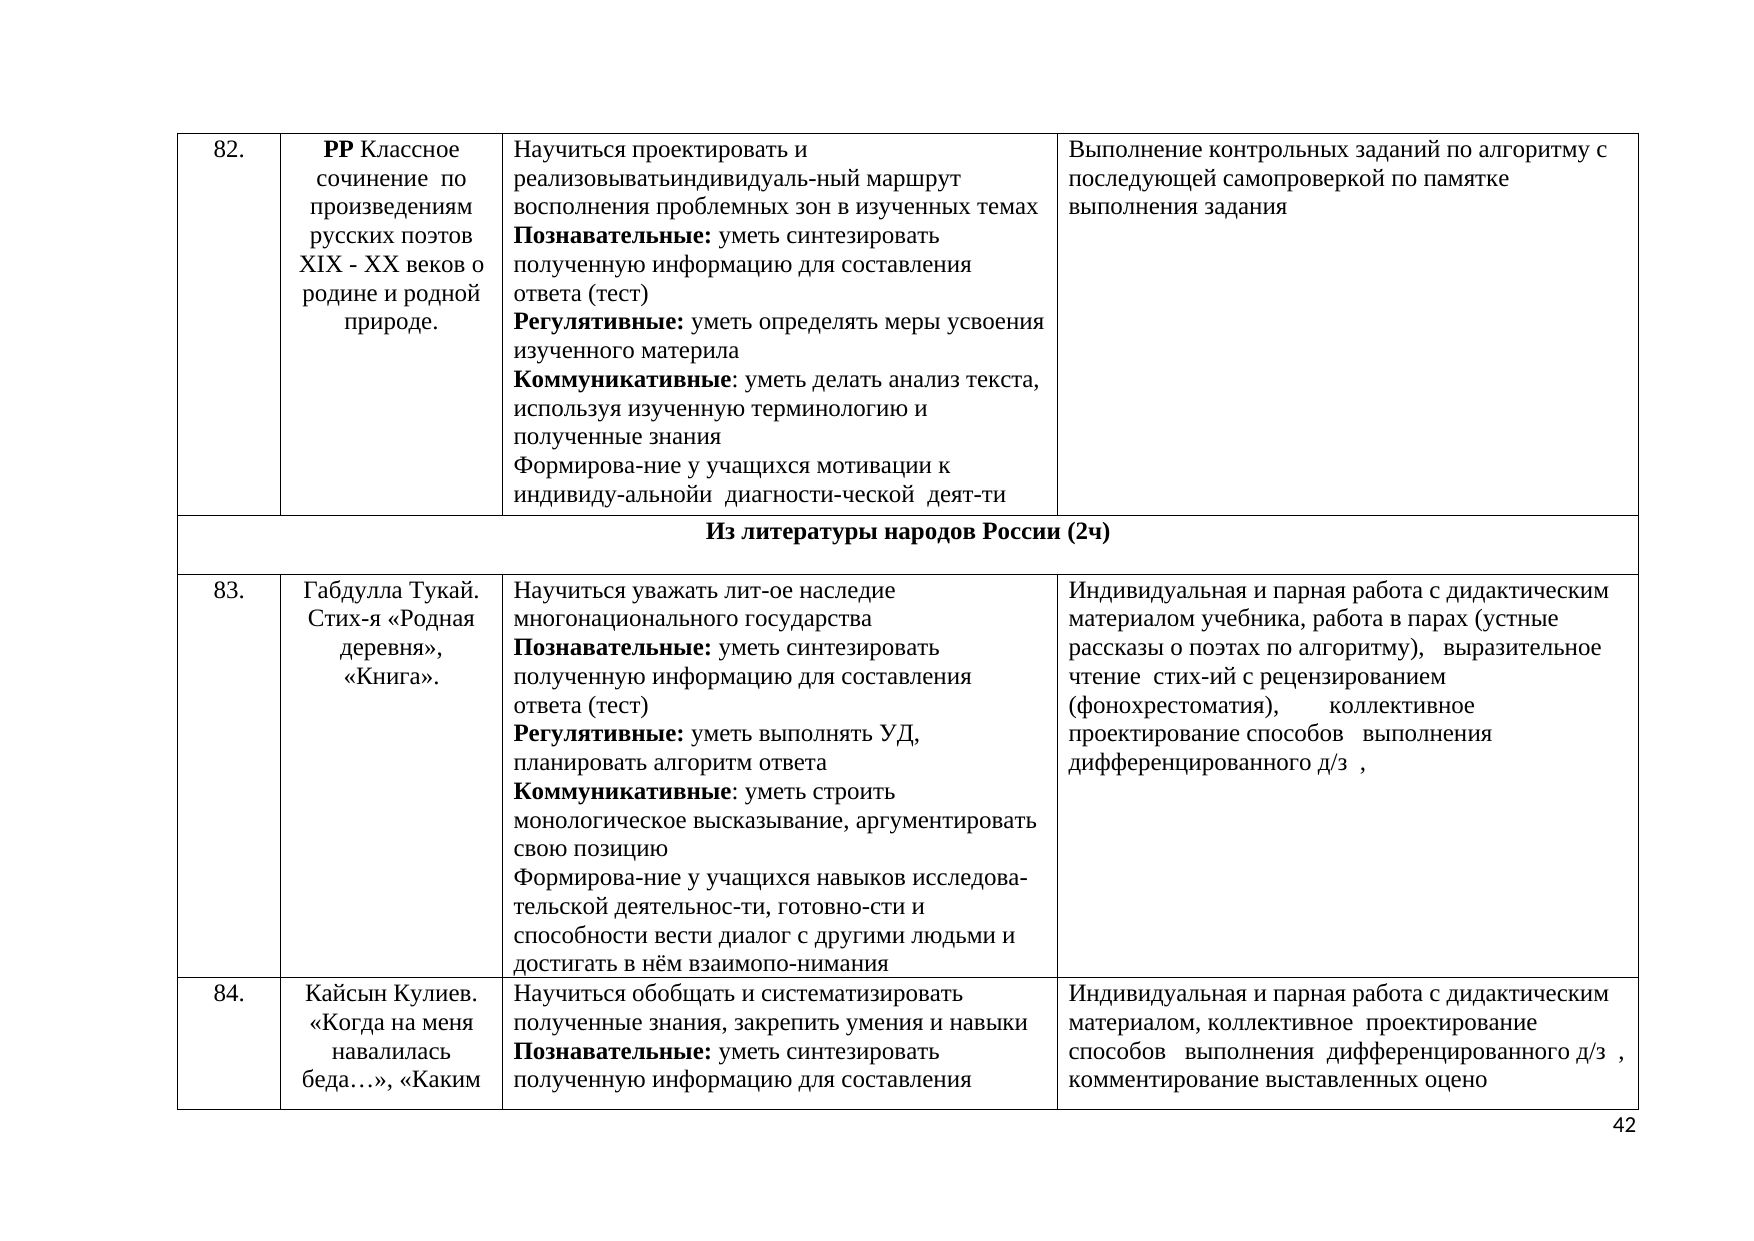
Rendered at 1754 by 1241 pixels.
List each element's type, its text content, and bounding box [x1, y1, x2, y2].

table_cell Выполнение контрольных заданий по алгоритму с последующей самопроверкой по памятке выполнения задания [1058, 134, 1638, 515]
table_cell 83. [178, 575, 280, 977]
table_cell Индивидуальная и парная работа с дидактическим материалом учебника, работа в парах (устные рассказы о поэтах по алгоритму), выразительное чтение стих-ий с рецензированием (фонохрестоматия), коллективное проектирование способов выполнения дифференцированного д/з , [1058, 575, 1638, 977]
table_cell Из литературы народов России (2ч) [178, 516, 1638, 574]
table_cell 82. [178, 134, 280, 515]
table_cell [281, 978, 502, 1109]
table_cell Научиться проектировать и реализовыватьиндивидуаль-ный маршрут восполнения проблемных зон в изученных темах Познавательные: уметь синтезировать полученную информацию для составления ответа (тест) Регулятивные: уметь определять меры усвоения изученного материла Коммуникативные: уметь делать анализ текста, используя изученную терминологию и полученные знания Формирова-ние у учащихся мотивации к индивиду-альнойи диагности-ческой деят-ти [503, 134, 1057, 515]
table_cell Научиться уважать лит-ое наследие многонационального государства Познавательные: уметь синтезировать полученную информацию для составления ответа (тест) Регулятивные: уметь выполнять УД, планировать алгоритм ответа Коммуникативные: уметь строить монологическое высказывание, аргументировать свою позицию Формирова-ние у учащихся навыков исследова-тельской деятельнос-ти, готовно-сти и способности вести диалог с другими людьми и достигать в нём взаимопо-нимания [503, 575, 1057, 977]
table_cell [503, 978, 1057, 1109]
table_cell РР Классное сочинение по произведениям русских поэтов ХIХ - ХХ веков о родине и родной природе. [281, 134, 502, 515]
table_cell Габдулла Тукай. Стих-я «Родная деревня», «Книга». [281, 575, 502, 977]
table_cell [1058, 978, 1638, 1109]
table_cell 84. [178, 978, 280, 1109]
